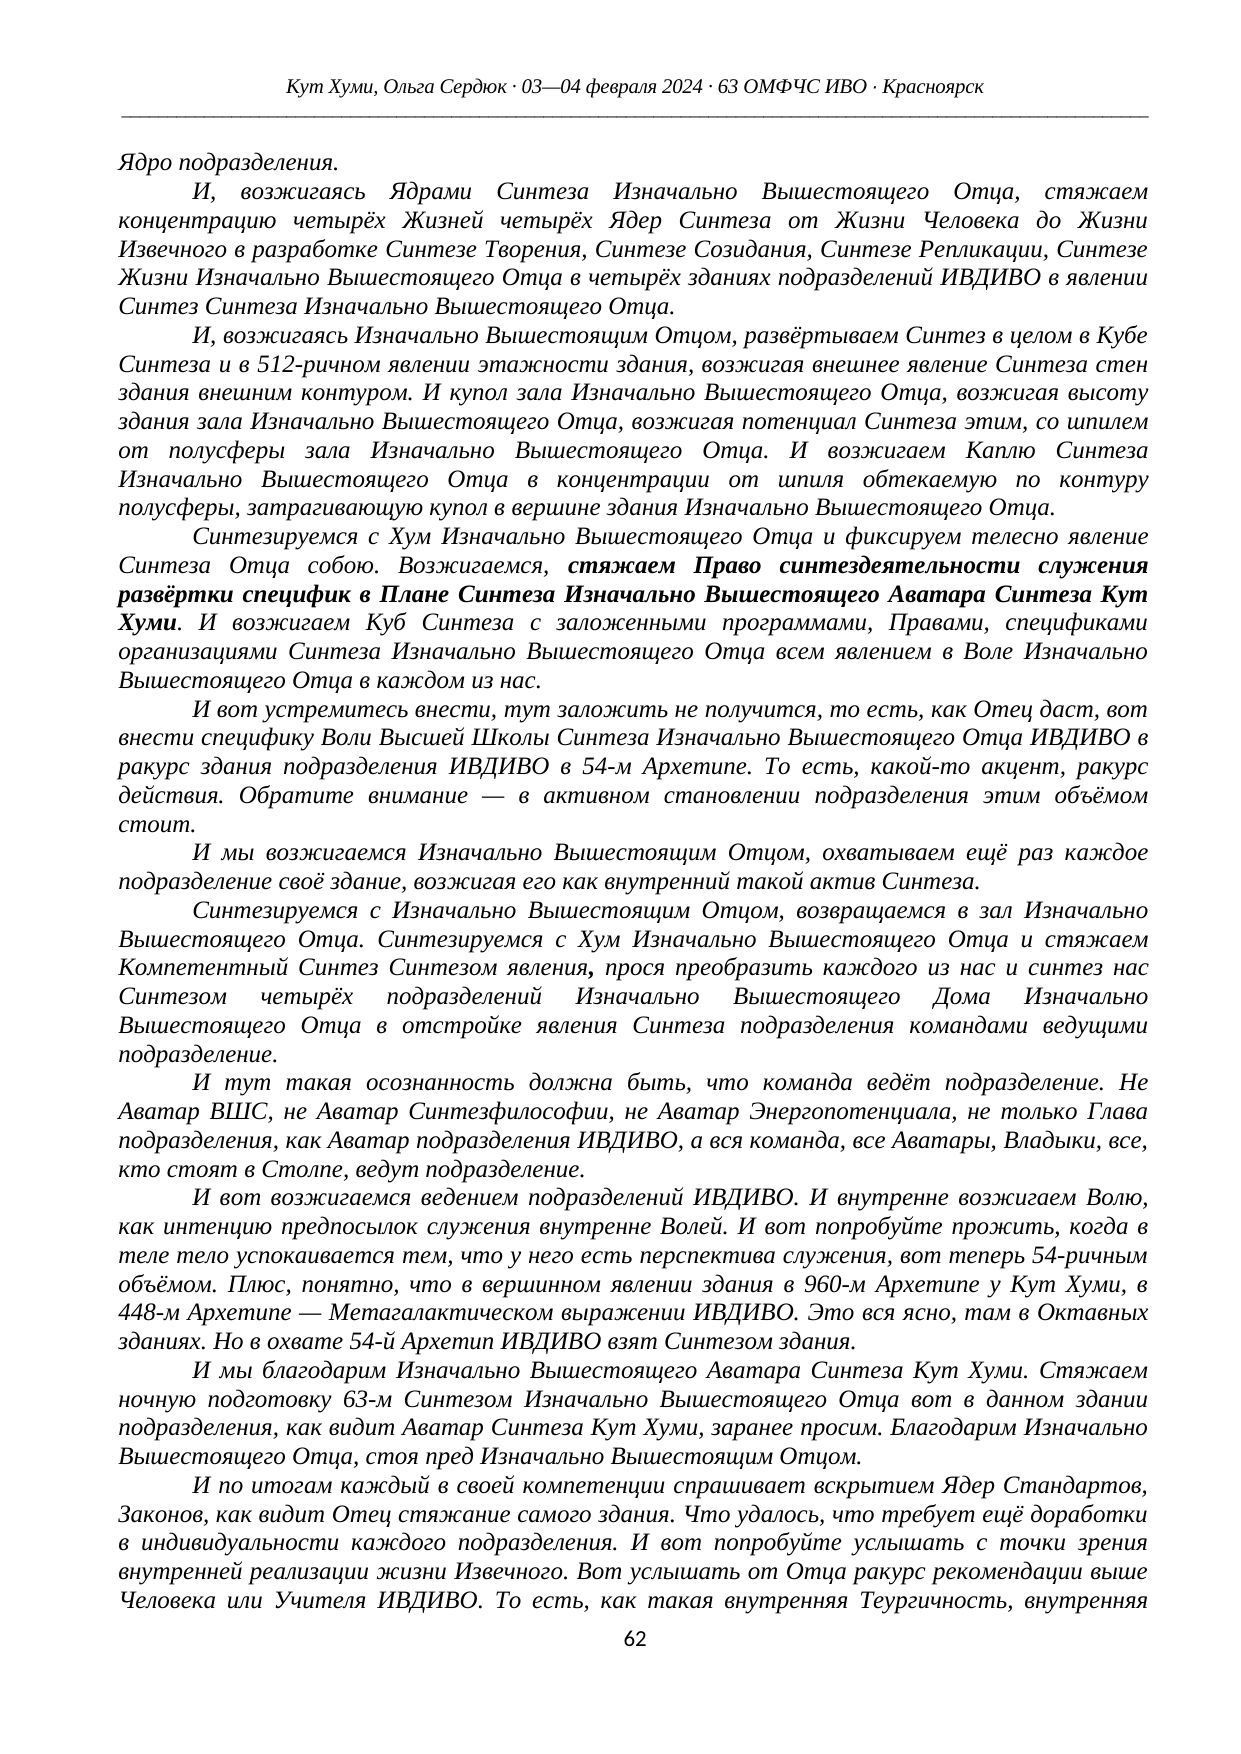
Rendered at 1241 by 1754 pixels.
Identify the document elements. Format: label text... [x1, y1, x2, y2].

text Синтезируемся с Изначально Вышестоящим Отцом, возвращаемся в зал Изначально Вышестоящего Отца. Синтезируемся с Хум Изначально Вышестоящего Отца и стяжаем Компетентный Синтез Синтезом явления, прося преобразить каждого из нас и синтез нас Синтезом четырёх подразделений Изначально Вышестоящего Дома Изначально Вышестоящего Отца в отстройке явления Синтеза подразделения командами ведущими подразделение. [118, 895, 1152, 1067]
text И, возжигаясь Ядрами Синтеза Изначально Вышестоящего Отца, стяжаем концентрацию четырёх Жизней четырёх Ядер Синтеза от Жизни Человека до Жизни Извечного в разработке Синтезе Творения, Синтезе Созидания, Синтезе Репликации, Синтезе Жизни Изначально Вышестоящего Отца в четырёх зданиях подразделений ИВДИВО в явлении Синтез Синтеза Изначально Вышестоящего Отца. [118, 176, 1152, 320]
text И тут такая осознанность должна быть, что команда ведёт подразделение. Не Аватар ВШС, не Аватар Синтезфилософии, не Аватар Энергопотенциала, не только Глава подразделения, как Аватар подразделения ИВДИВО, а вся команда, все Аватары, Владыки, все, кто стоят в Столпе, ведут подразделение. [118, 1067, 1152, 1182]
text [118, 147, 1152, 176]
text И вот возжигаемся ведением подразделений ИВДИВО. И внутренне возжигаем Волю, как интенцию предпосылок служения внутренне Волей. И вот попробуйте прожить, когда в теле тело успокаивается тем, что у него есть перспектива служения, вот теперь 54-ричным объёмом. Плюс, понятно, что в вершинном явлении здания в 960-м Архетипе у Кут Хуми, в 448-м Архетипе — Метагалактическом выражении ИВДИВО. Это вся ясно, там в Октавных зданиях. Но в охвате 54-й Архетип ИВДИВО взят Синтезом здания. [118, 1182, 1152, 1355]
text И мы благодарим Изначально Вышестоящего Аватара Синтеза Кут Хуми. Стяжаем ночную подготовку 63-м Синтезом Изначально Вышестоящего Отца вот в данном здании подразделения, как видит Аватар Синтеза Кут Хуми, заранее просим. Благодарим Изначально Вышестоящего Отца, стоя пред Изначально Вышестоящим Отцом. [118, 1355, 1152, 1470]
text И мы возжигаемся Изначально Вышестоящим Отцом, охватываем ещё раз каждое подразделение своё здание, возжигая его как внутренний такой актив Синтеза. [118, 837, 1152, 895]
text Синтезируемся с Хум Изначально Вышестоящего Отца и фиксируем телесно явление Синтеза Отца собою. Возжигаемся, стяжаем Право синтездеятельности служения развёртки специфик в Плане Синтеза Изначально Вышестоящего Аватара Синтеза Кут Хуми. И возжигаем Куб Синтеза с заложенными программами, Правами, спецификами организациями Синтеза Изначально Вышестоящего Отца всем явлением в Воле Изначально Вышестоящего Отца в каждом из нас. [118, 521, 1152, 694]
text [118, 1470, 1152, 1614]
text И, возжигаясь Изначально Вышестоящим Отцом, развёртываем Синтез в целом в Кубе Синтеза и в 512-ричном явлении этажности здания, возжигая внешнее явление Синтеза стен здания внешним контуром. И купол зала Изначально Вышестоящего Отца, возжигая высоту здания зала Изначально Вышестоящего Отца, возжигая потенциал Синтеза этим, со шпилем от полусферы зала Изначально Вышестоящего Отца. И возжигаем Каплю Синтеза Изначально Вышестоящего Отца в концентрации от шпиля обтекаемую по контуру полусферы, затрагивающую купол в вершине здания Изначально Вышестоящего Отца. [118, 320, 1152, 521]
text И вот устремитесь внести, тут заложить не получится, то есть, как Отец даст, вот внести специфику Воли Высшей Школы Синтеза Изначально Вышестоящего Отца ИВДИВО в ракурс здания подразделения ИВДИВО в 54-м Архетипе. То есть, какой-то акцент, ракурс действия. Обратите внимание — в активном становлении подразделения этим объёмом стоит. [118, 694, 1152, 837]
